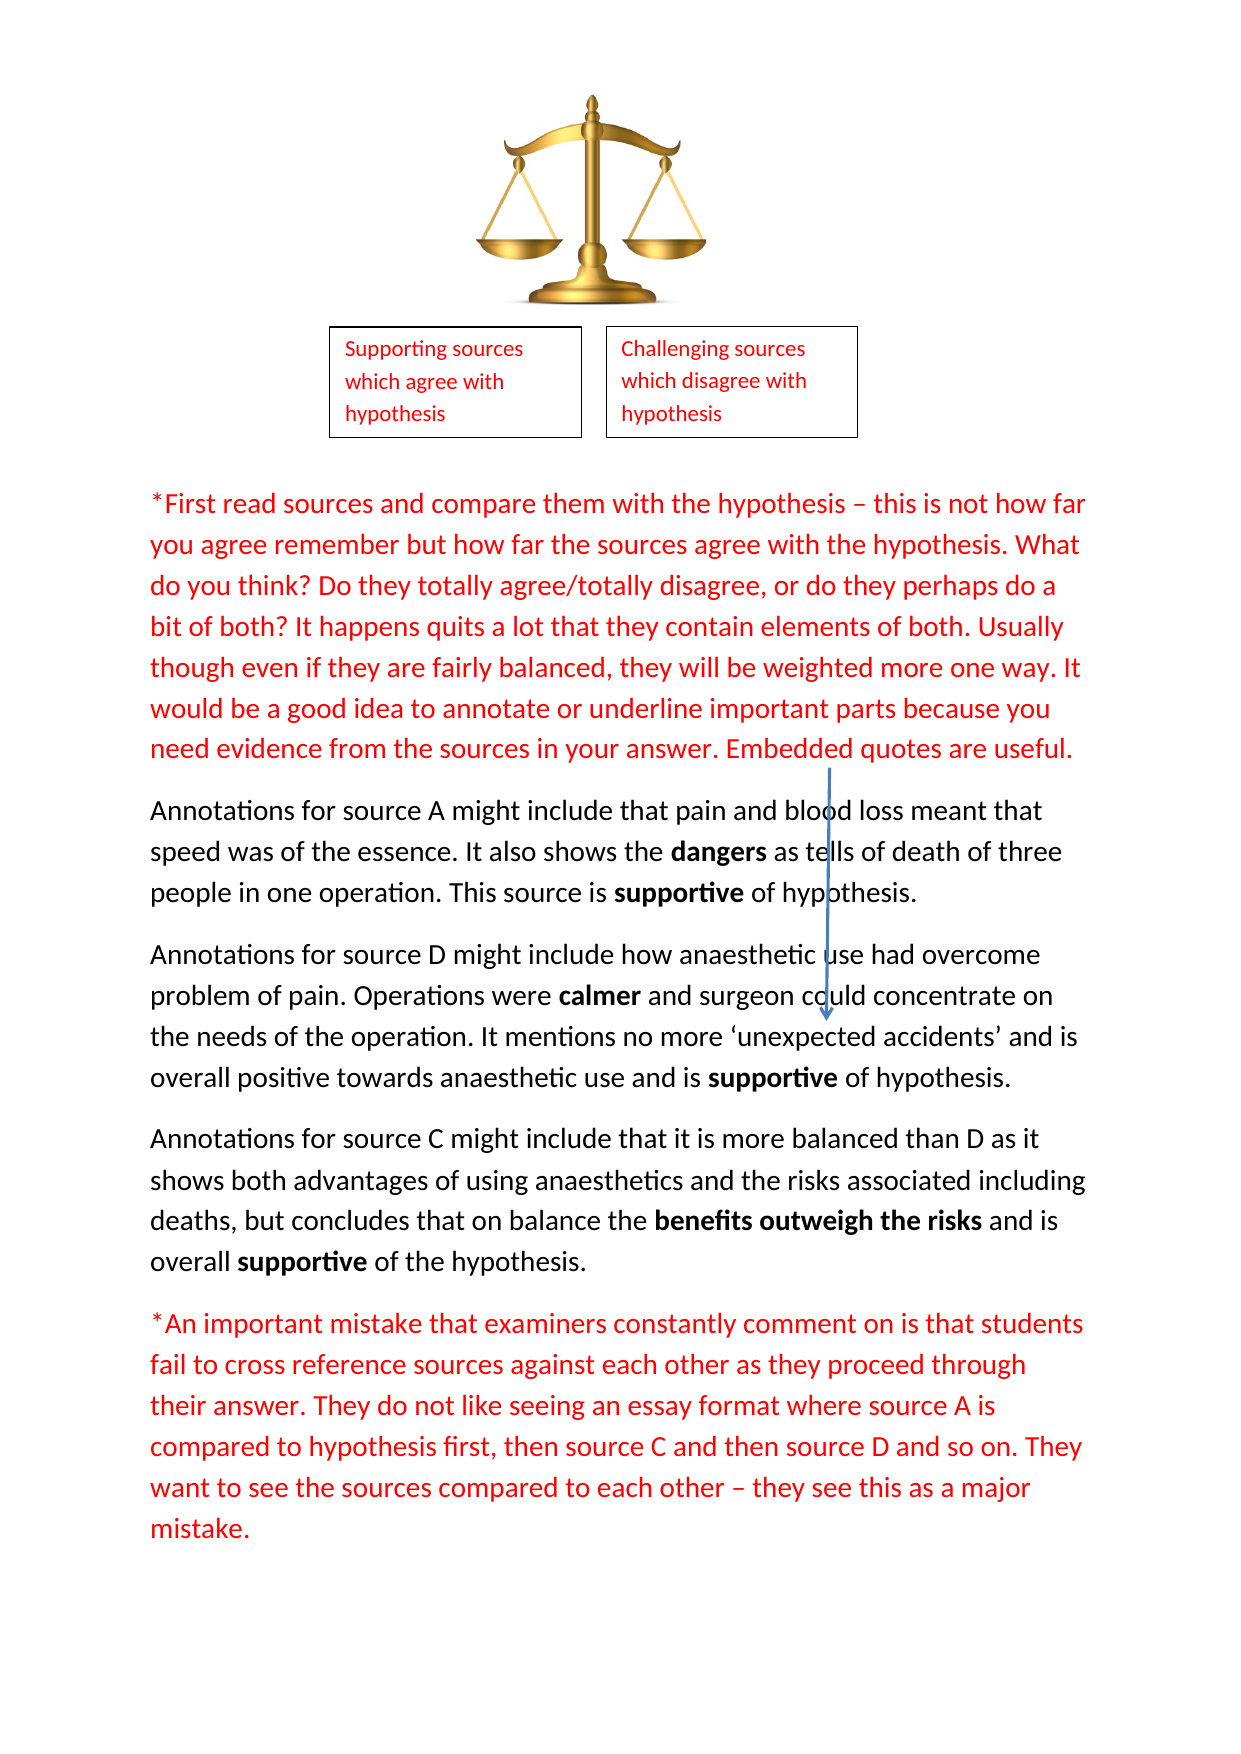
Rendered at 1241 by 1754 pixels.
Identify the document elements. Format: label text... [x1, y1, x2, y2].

text Annotations for source A might include that pain and blood loss meant that speed was of the essence. It also shows the dangers as tells of death of three people in one operation. This source is supportive of hypothesis. [830, 792, 1090, 910]
text Annotations for source A might include that pain and blood loss meant that speed was of the essence. It also shows the dangers as tells of death of three people in one operation. This source is supportive of hypothesis. [150, 792, 827, 910]
text Annotations for source D might include how anaesthetic use had overcome problem of pain. Operations were calmer and surgeon could concentrate on the needs of the operation. It mentions no more ‘unexpected accidents’ and is overall positive towards anaesthetic use and is supportive of hypothesis. [150, 936, 1090, 1094]
text *An important mistake that examiners constantly comment on is that students fail to cross reference sources against each other as they proceed through their answer. They do not like seeing an essay format where source A is compared to hypothesis first, then source C and then source D and so on. They want to see the sources compared to each other – they see this as a major mistake. [150, 1305, 1090, 1546]
picture [475, 88, 710, 308]
text *First read sources and compare them with the hypothesis – this is not how far you agree remember but how far the sources agree with the hypothesis. What do you think? Do they totally agree/totally disagree, or do they perhaps do a bit of both? It happens quits a lot that they contain elements of both. Usually though even if they are fairly balanced, they will be weighted more one way. It would be a good idea to annotate or underline important parts because you need evidence from the sources in your answer. Embedded quotes are useful. [150, 485, 1090, 766]
text Annotations for source C might include that it is more balanced than D as it shows both advantages of using anaesthetics and the risks associated including deaths, but concludes that on balance the benefits outweigh the risks and is overall supportive of the hypothesis. [150, 1121, 1090, 1279]
